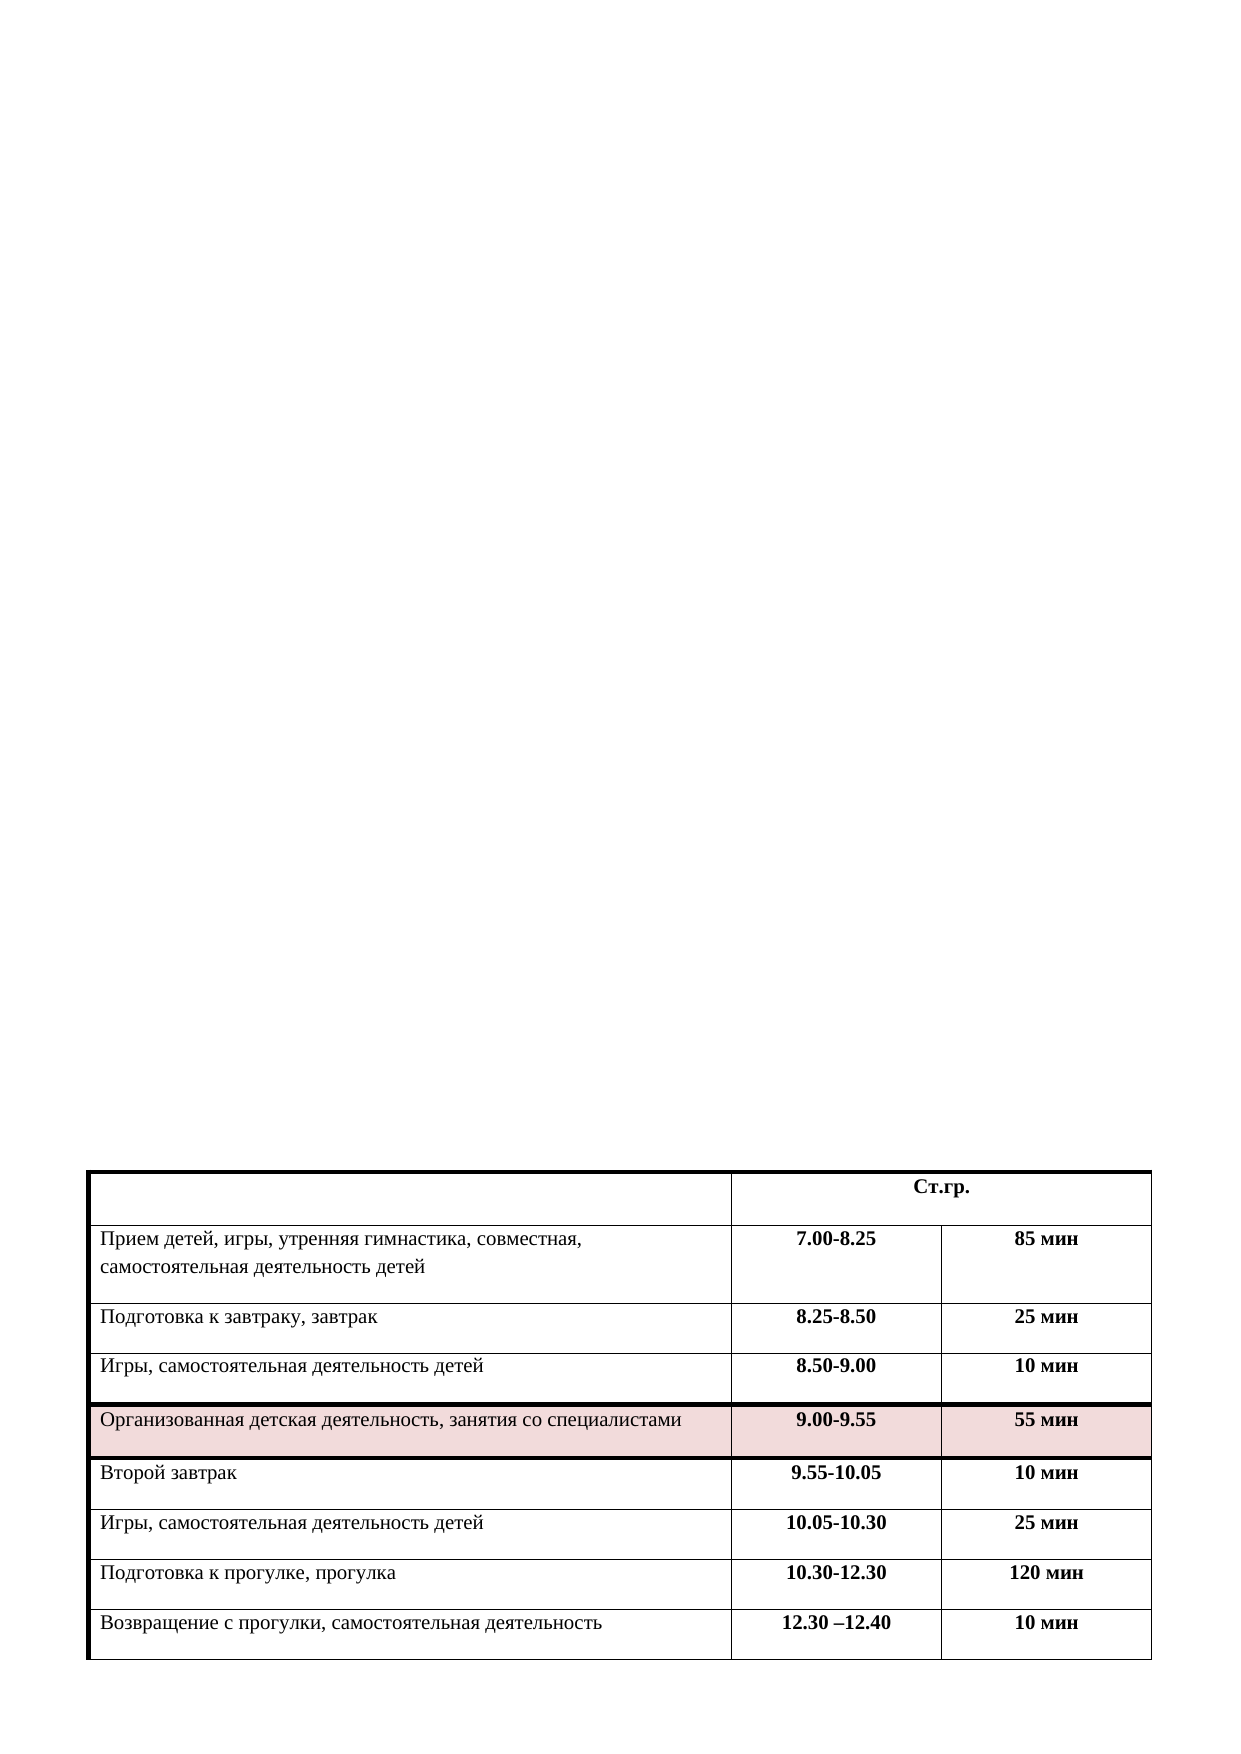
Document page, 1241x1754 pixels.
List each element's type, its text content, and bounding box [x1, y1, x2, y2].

table_cell Игры, самостоятельная деятельность детей [91, 1354, 731, 1402]
table_cell 8.50-9.00 [732, 1354, 941, 1402]
table_cell Игры, самостоятельная деятельность детей [91, 1510, 731, 1559]
table_cell 12.30 –12.40 [732, 1610, 941, 1658]
table_cell 8.25-8.50 [732, 1304, 941, 1352]
table_cell Возвращение с прогулки, самостоятельная деятельность [91, 1610, 731, 1658]
table_header [91, 1174, 731, 1225]
table_cell 10 мин [942, 1354, 1151, 1402]
table_cell 10.05-10.30 [732, 1510, 941, 1559]
table_cell 9.55-10.05 [732, 1460, 941, 1509]
table_cell 10 мин [942, 1460, 1151, 1509]
table_cell 120 мин [942, 1560, 1151, 1609]
table_cell Второй завтрак [91, 1460, 731, 1509]
table_cell 85 мин [942, 1226, 1151, 1303]
table_header Ст.гр. [732, 1174, 1151, 1225]
table_cell 25 мин [942, 1304, 1151, 1352]
table_cell 7.00-8.25 [732, 1226, 941, 1303]
table_cell Подготовка к прогулке, прогулка [91, 1560, 731, 1609]
table_cell 25 мин [942, 1510, 1151, 1559]
table_cell 55 мин [942, 1407, 1151, 1456]
table_cell Прием детей, игры, утренняя гимнастика, совместная, самостоятельная деятельность детей [91, 1226, 731, 1303]
table_cell Организованная детская деятельность, занятия со специалистами [91, 1407, 731, 1456]
table_cell Подготовка к завтраку, завтрак [91, 1304, 731, 1352]
table_cell 9.00-9.55 [732, 1407, 941, 1456]
table_cell 10.30-12.30 [732, 1560, 941, 1609]
table_cell 10 мин [942, 1610, 1151, 1658]
